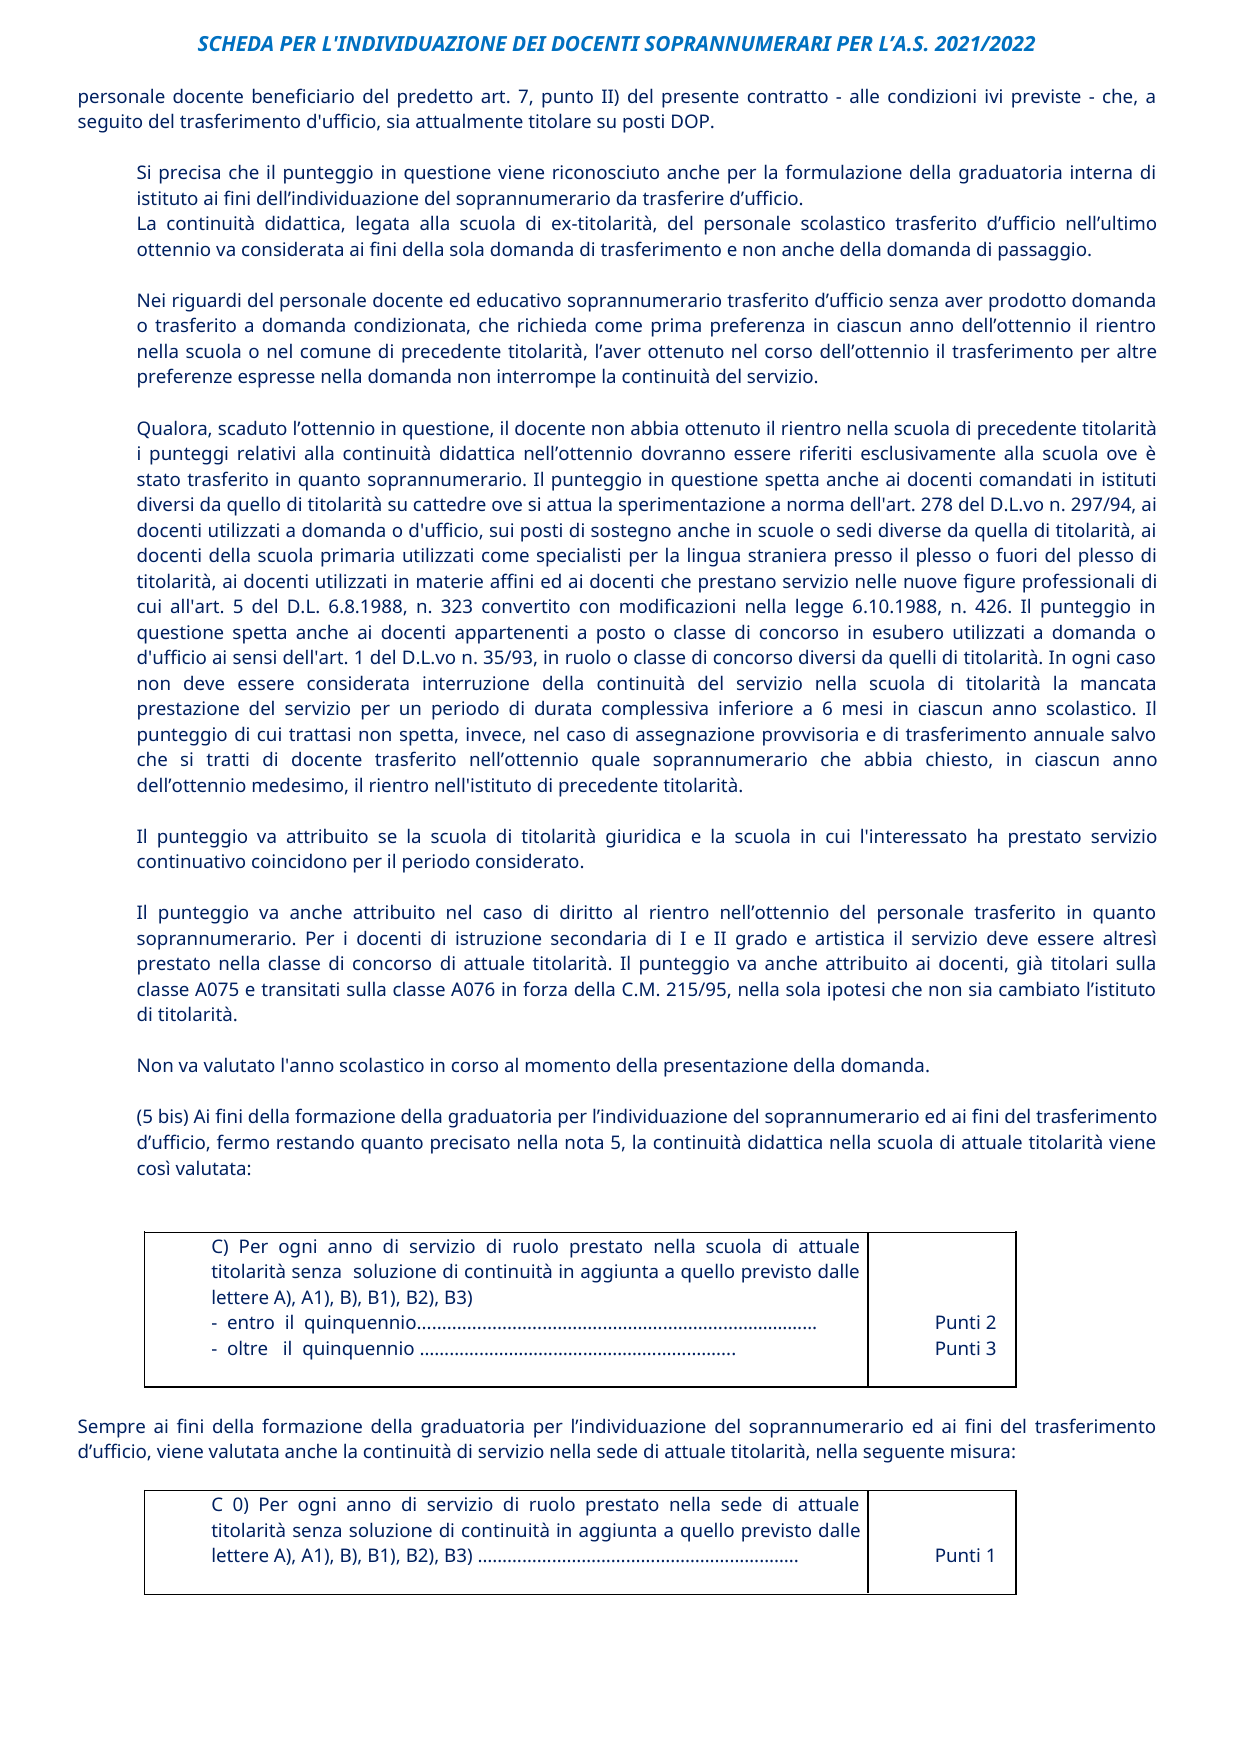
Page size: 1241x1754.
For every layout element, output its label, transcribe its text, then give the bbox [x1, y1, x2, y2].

text Nei riguardi del personale docente ed educativo soprannumerario trasferito d’ufficio senza aver prodotto domanda o trasferito a domanda condizionata, che richieda come prima preferenza in ciascun anno dell’ottennio il rientro nella scuola o nel comune di precedente titolarità, l’aver ottenuto nel corso dell’ottennio il trasferimento per altre preferenze espresse nella domanda non interrompe la continuità del servizio. [136, 287, 1158, 389]
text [77, 83, 1158, 134]
text Il punteggio va anche attribuito nel caso di diritto al rientro nell’ottennio del personale trasferito in quanto soprannumerario. Per i docenti di istruzione secondaria di I e II grado e artistica il servizio deve essere altresì prestato nella classe di concorso di attuale titolarità. Il punteggio va anche attribuito ai docenti, già titolari sulla classe A075 e transitati sulla classe A076 in forza della C.M. 215/95, nella sola ipotesi che non sia cambiato l’istituto di titolarità. [136, 900, 1158, 1027]
table_header C 0) Per ogni anno di servizio di ruolo prestato nella sede di attuale titolarità senza soluzione di continuità in aggiunta a quello previsto dalle lettere A), A1), B), B1), B2), B3) ……………………………………………………….. [145, 1491, 867, 1593]
text Non va valutato l'anno scolastico in corso al momento della presentazione della domanda. [136, 1053, 1158, 1078]
table_header C) Per ogni anno di servizio di ruolo prestato nella scuola di attuale titolarità senza soluzione di continuità in aggiunta a quello previsto dalle lettere A), A1), B), B1), B2), B3) - entro il quinquennio.................................................................…………… - oltre il quinquennio …………………………………………………….... [145, 1233, 867, 1386]
text Si precisa che il punteggio in questione viene riconosciuto anche per la formulazione della graduatoria interna di istituto ai fini dell’individuazione del soprannumerario da trasferire d’ufficio. [136, 159, 1158, 211]
text Qualora, scaduto l’ottennio in questione, il docente non abbia ottenuto il rientro nella scuola di precedente titolarità i punteggi relativi alla continuità didattica nell’ottennio dovranno essere riferiti esclusivamente alla scuola ove è stato trasferito in quanto soprannumerario. Il punteggio in questione spetta anche ai docenti comandati in istituti diversi da quello di titolarità su cattedre ove si attua la sperimentazione a norma dell'art. 278 del D.L.vo n. 297/94, ai docenti utilizzati a domanda o d'ufficio, sui posti di sostegno anche in scuole o sedi diverse da quella di titolarità, ai docenti della scuola primaria utilizzati come specialisti per la lingua straniera presso il plesso o fuori del plesso di titolarità, ai docenti utilizzati in materie affini ed ai docenti che prestano servizio nelle nuove figure professionali di cui all'art. 5 del D.L. 6.8.1988, n. 323 convertito con modificazioni nella legge 6.10.1988, n. 426. Il punteggio in questione spetta anche ai docenti appartenenti a posto o classe di concorso in esubero utilizzati a domanda o d'ufficio ai sensi dell'art. 1 del D.L.vo n. 35/93, in ruolo o classe di concorso diversi da quelli di titolarità. In ogni caso non deve essere considerata interruzione della continuità del servizio nella scuola di titolarità la mancata prestazione del servizio per un periodo di durata complessiva inferiore a 6 mesi in ciascun anno scolastico. Il punteggio di cui trattasi non spetta, invece, nel caso di assegnazione provvisoria e di trasferimento annuale salvo che si tratti di docente trasferito nell’ottennio quale soprannumerario che abbia chiesto, in ciascun anno dell’ottennio medesimo, il rientro nell'istituto di precedente titolarità. [136, 415, 1158, 798]
text (5 bis) Ai fini della formazione della graduatoria per l’individuazione del soprannumerario ed ai fini del trasferimento d’ufficio, fermo restando quanto precisato nella nota 5, la continuità didattica nella scuola di attuale titolarità viene così valutata: [136, 1104, 1158, 1180]
text La continuità didattica, legata alla scuola di ex-titolarità, del personale scolastico trasferito d’ufficio nell’ultimo ottennio va considerata ai fini della sola domanda di trasferimento e non anche della domanda di passaggio. [136, 211, 1158, 262]
table_header Punti 2 Punti 3 [869, 1233, 1015, 1386]
table_header Punti 1 [869, 1491, 1015, 1593]
text Il punteggio va attribuito se la scuola di titolarità giuridica e la scuola in cui l'interessato ha prestato servizio continuativo coincidono per il periodo considerato. [136, 823, 1158, 874]
text Sempre ai fini della formazione della graduatoria per l’individuazione del soprannumerario ed ai fini del trasferimento d’ufficio, viene valutata anche la continuità di servizio nella sede di attuale titolarità, nella seguente misura: [77, 1413, 1158, 1464]
